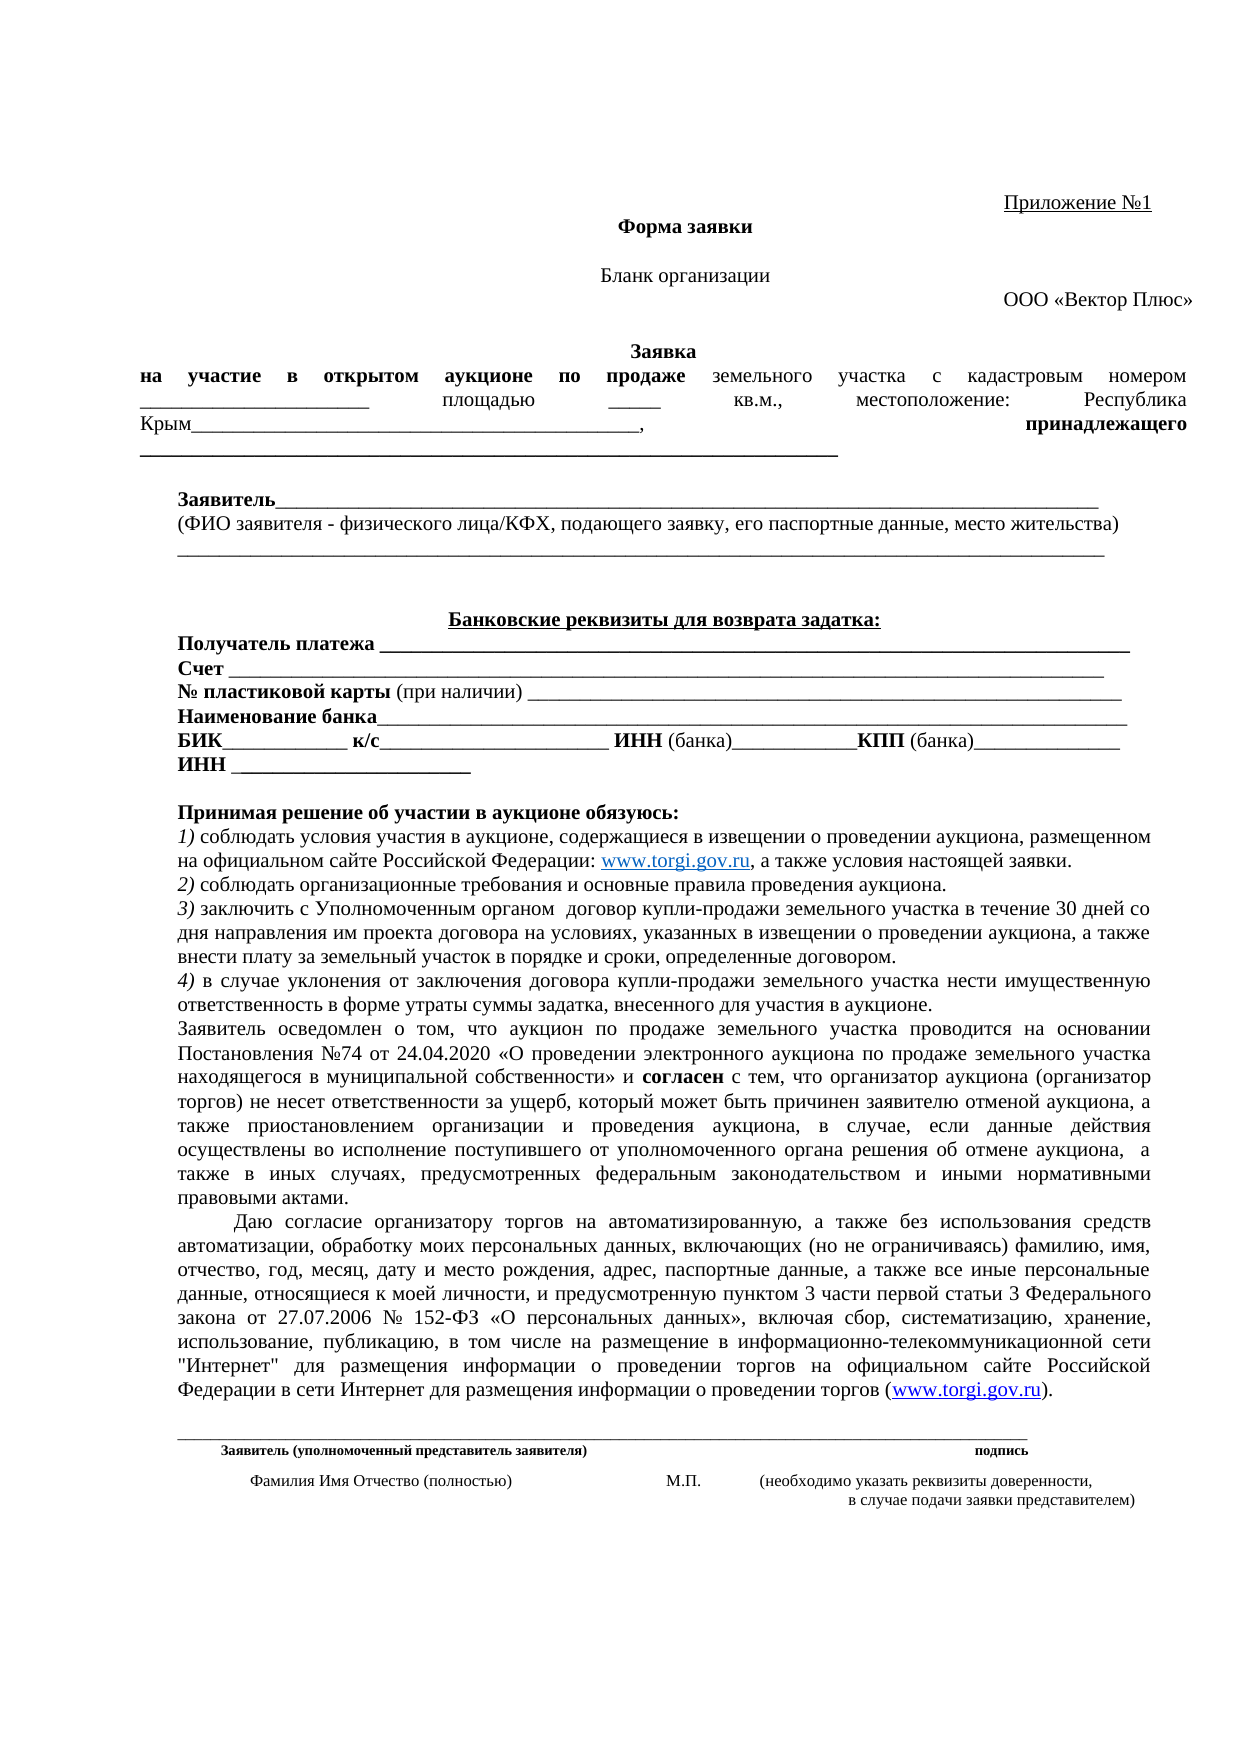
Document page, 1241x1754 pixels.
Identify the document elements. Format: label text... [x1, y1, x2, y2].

text Принимая решение об участии в аукционе обязуюсь: [177, 800, 1152, 824]
text Фамилия Имя Отчество (полностью) М.П. (необходимо указать реквизиты доверенности, [177, 1471, 1152, 1490]
text Даю согласие организатору торгов на автоматизированную, а также без использования средств автоматизации, обработку моих персональных данных, включающих (но не ограничиваясь) фамилию, имя, отчество, год, месяц, дату и место рождения, адрес, паспортные данные, а также все иные персональные данные, относящиеся к моей личности, и предусмотренную пунктом 3 части первой статьи 3 Федерального закона от 27.07.2006 № 152-ФЗ «О персональных данных», включая сбор, систематизацию, хранение, использование, публикацию, в том числе на размещение в информационно-телекоммуникационной сети "Интернет" для размещения информации о проведении торгов на официальном сайте Российской Федерации в сети Интернет для размещения информации о проведении торгов (www.torgi.gov.ru). [177, 1209, 1152, 1401]
text Заявитель (уполномоченный представитель заявителя) подпись [177, 1442, 1152, 1471]
text БИК____________ к/с______________________ ИНН (банка)____________КПП (банка)______________ [177, 728, 1152, 752]
text № пластиковой карты (при наличии) _________________________________________________________ [177, 679, 1152, 703]
text на участие в открытом аукционе по продаже земельного участка с кадастровым номером ______________________ площадью _____ кв.м., местоположение: Республика Крым___________________________________________, принадлежащего ___________________________________________________________________ [140, 363, 1187, 459]
text Банковские реквизиты для возврата задатка: [177, 607, 1152, 631]
text 2) соблюдать организационные требования и основные правила проведения аукциона. [177, 872, 1152, 896]
text Заявка [140, 339, 1187, 363]
text в случае подачи заявки представителем) [177, 1490, 1152, 1509]
text Заявитель осведомлен о том, что аукцион по продаже земельного участка проводится на основании Постановления №74 от 24.04.2020 «О проведении электронного аукциона по продаже земельного участка находящегося в муниципальной собственности» и согласен с тем, что организатор аукциона (организатор торгов) не несет ответственности за ущерб, который может быть причинен заявителю отменой аукциона, а также приостановлением организации и проведения аукциона, в случае, если данные действия осуществлены во исполнение поступившего от уполномоченного органа решения об отмене аукциона, а также в иных случаях, предусмотренных федеральным законодательством и иными нормативными правовыми актами. [177, 1016, 1152, 1209]
text ИНН _______________________ [177, 752, 1152, 776]
text Получатель платежа ________________________________________________________________________ [177, 631, 1152, 655]
text 3) заключить с Уполномоченным органом договор купли-продажи земельного участка в течение 30 дней со дня направления им проекта договора на условиях, указанных в извещении о проведении аукциона, а также внести плату за земельный участок в порядке и сроки, определенные договором. [177, 896, 1152, 968]
text ООО «Вектор Плюс» [177, 287, 1193, 311]
text Счет ____________________________________________________________________________________ [177, 655, 1152, 679]
text Бланк организации [177, 262, 1193, 287]
text Приложение №1 [177, 190, 1152, 214]
text (ФИО заявителя - физического лица/КФХ, подающего заявку, его паспортные данные, место жительства) [177, 511, 1152, 535]
text ______________________________________________________________________________________________________ [177, 1423, 1152, 1442]
text 4) в случае уклонения от заключения договора купли-продажи земельного участка нести имущественную ответственность в форме утраты суммы задатка, внесенного для участия в аукционе. [177, 968, 1152, 1016]
text _________________________________________________________________________________________ [177, 535, 1152, 559]
text Заявитель_______________________________________________________________________________ [177, 487, 1152, 511]
text Форма заявки [177, 214, 1193, 238]
text Наименование банка________________________________________________________________________ [177, 703, 1152, 728]
text 1) соблюдать условия участия в аукционе, содержащиеся в извещении о проведении аукциона, размещенном на официальном сайте Российской Федерации: www.torgi.gov.ru, а также условия настоящей заявки. [177, 824, 1152, 872]
